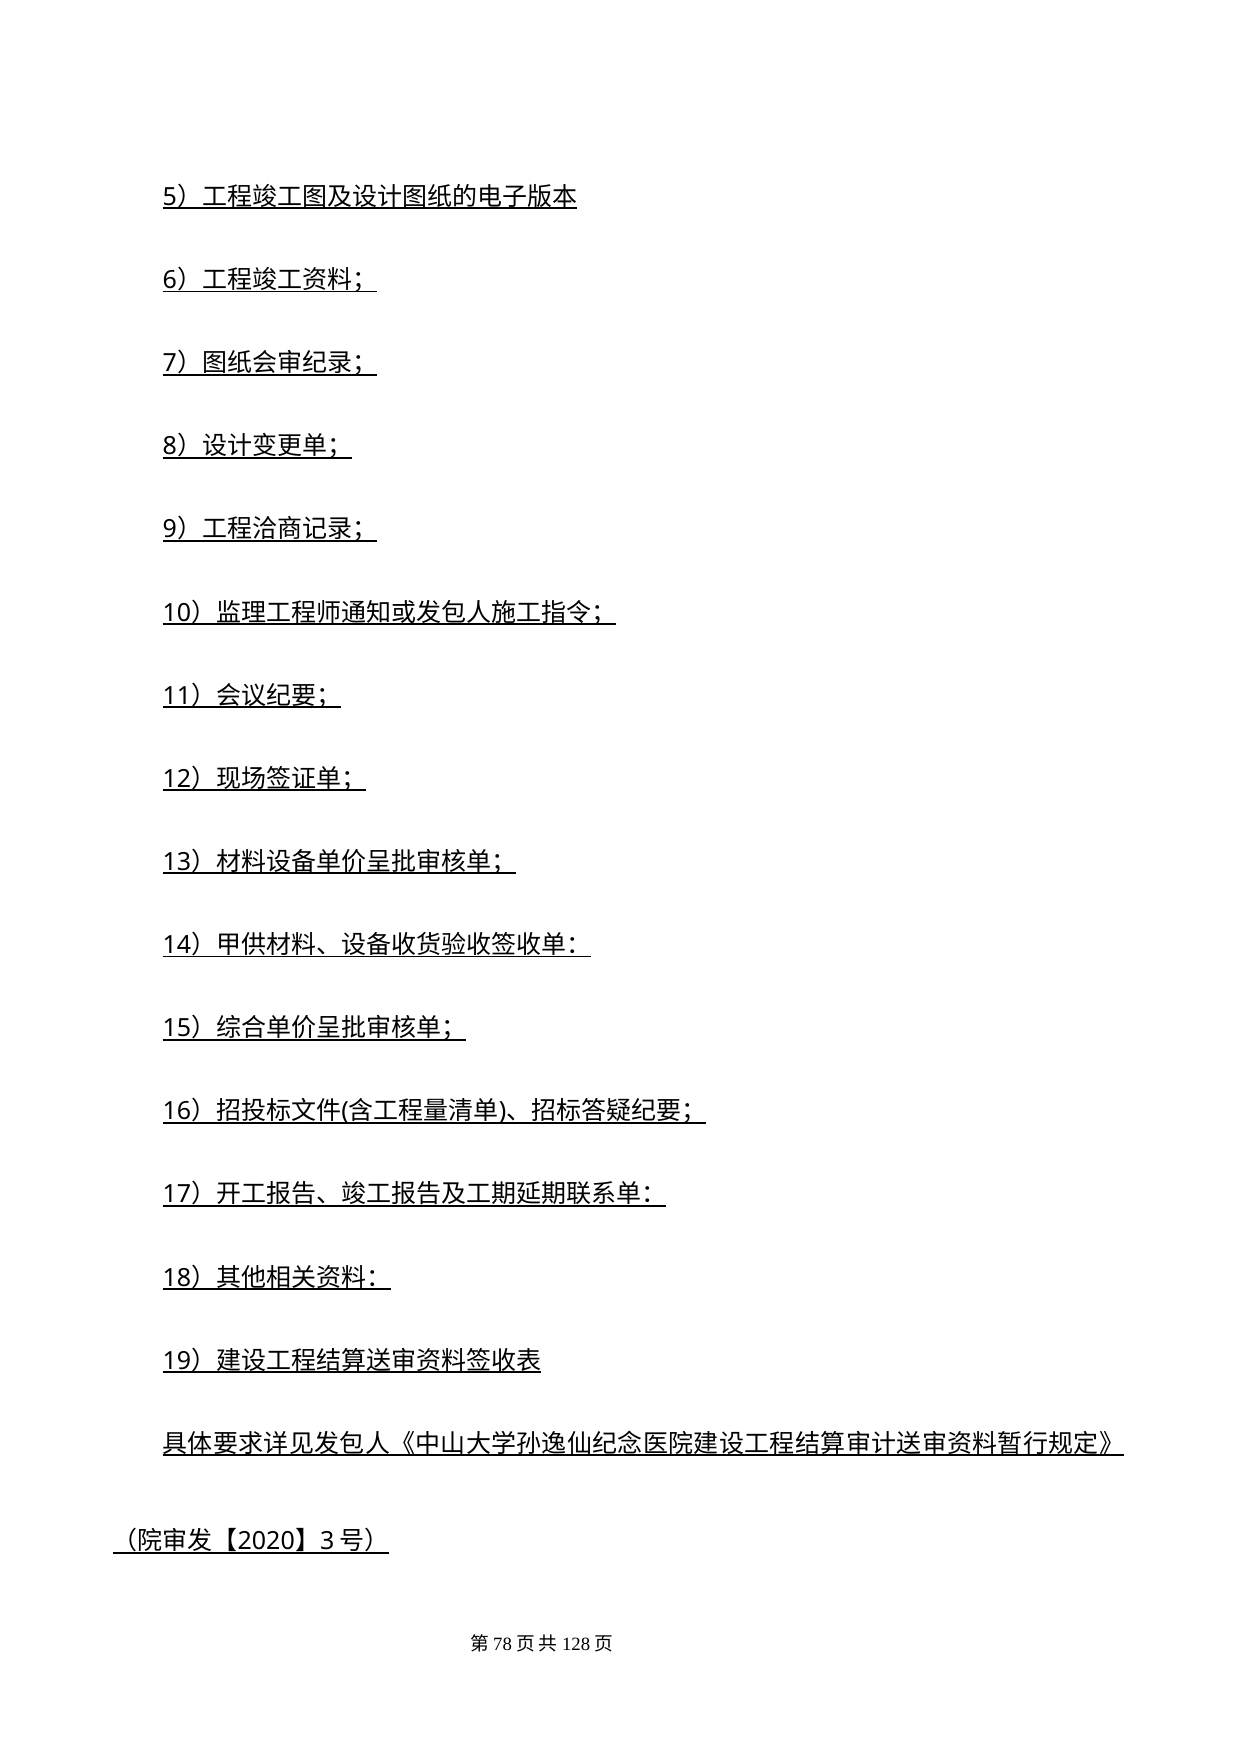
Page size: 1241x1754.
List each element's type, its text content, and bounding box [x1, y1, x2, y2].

text 具体要求详见发包人《中山大学孙逸仙纪念医院建设工程结算审计送审资料暂行规定》（院审发【2020】3号） [112, 1409, 1128, 1571]
text 17）开工报告、竣工报告及工期延期联系单： [112, 1159, 1128, 1224]
text 8）设计变更单； [112, 411, 1128, 476]
text 7）图纸会审纪录； [112, 328, 1128, 393]
text 10）监理工程师通知或发包人施工指令； [112, 578, 1128, 643]
text 19）建设工程结算送审资料签收表 [112, 1326, 1128, 1391]
text 18）其他相关资料： [112, 1243, 1128, 1308]
text 9）工程洽商记录； [112, 494, 1128, 559]
text 6）工程竣工资料； [112, 245, 1128, 310]
text 5）工程竣工图及设计图纸的电子版本 [112, 162, 1128, 227]
text 15）综合单价呈批审核单； [112, 993, 1128, 1058]
text 11）会议纪要； [112, 661, 1128, 726]
text 13）材料设备单价呈批审核单； [112, 827, 1128, 892]
text 14）甲供材料、设备收货验收签收单： [112, 910, 1128, 975]
text 12）现场签证单； [112, 744, 1128, 809]
text 16）招投标文件(含工程量清单)、招标答疑纪要； [112, 1076, 1128, 1141]
